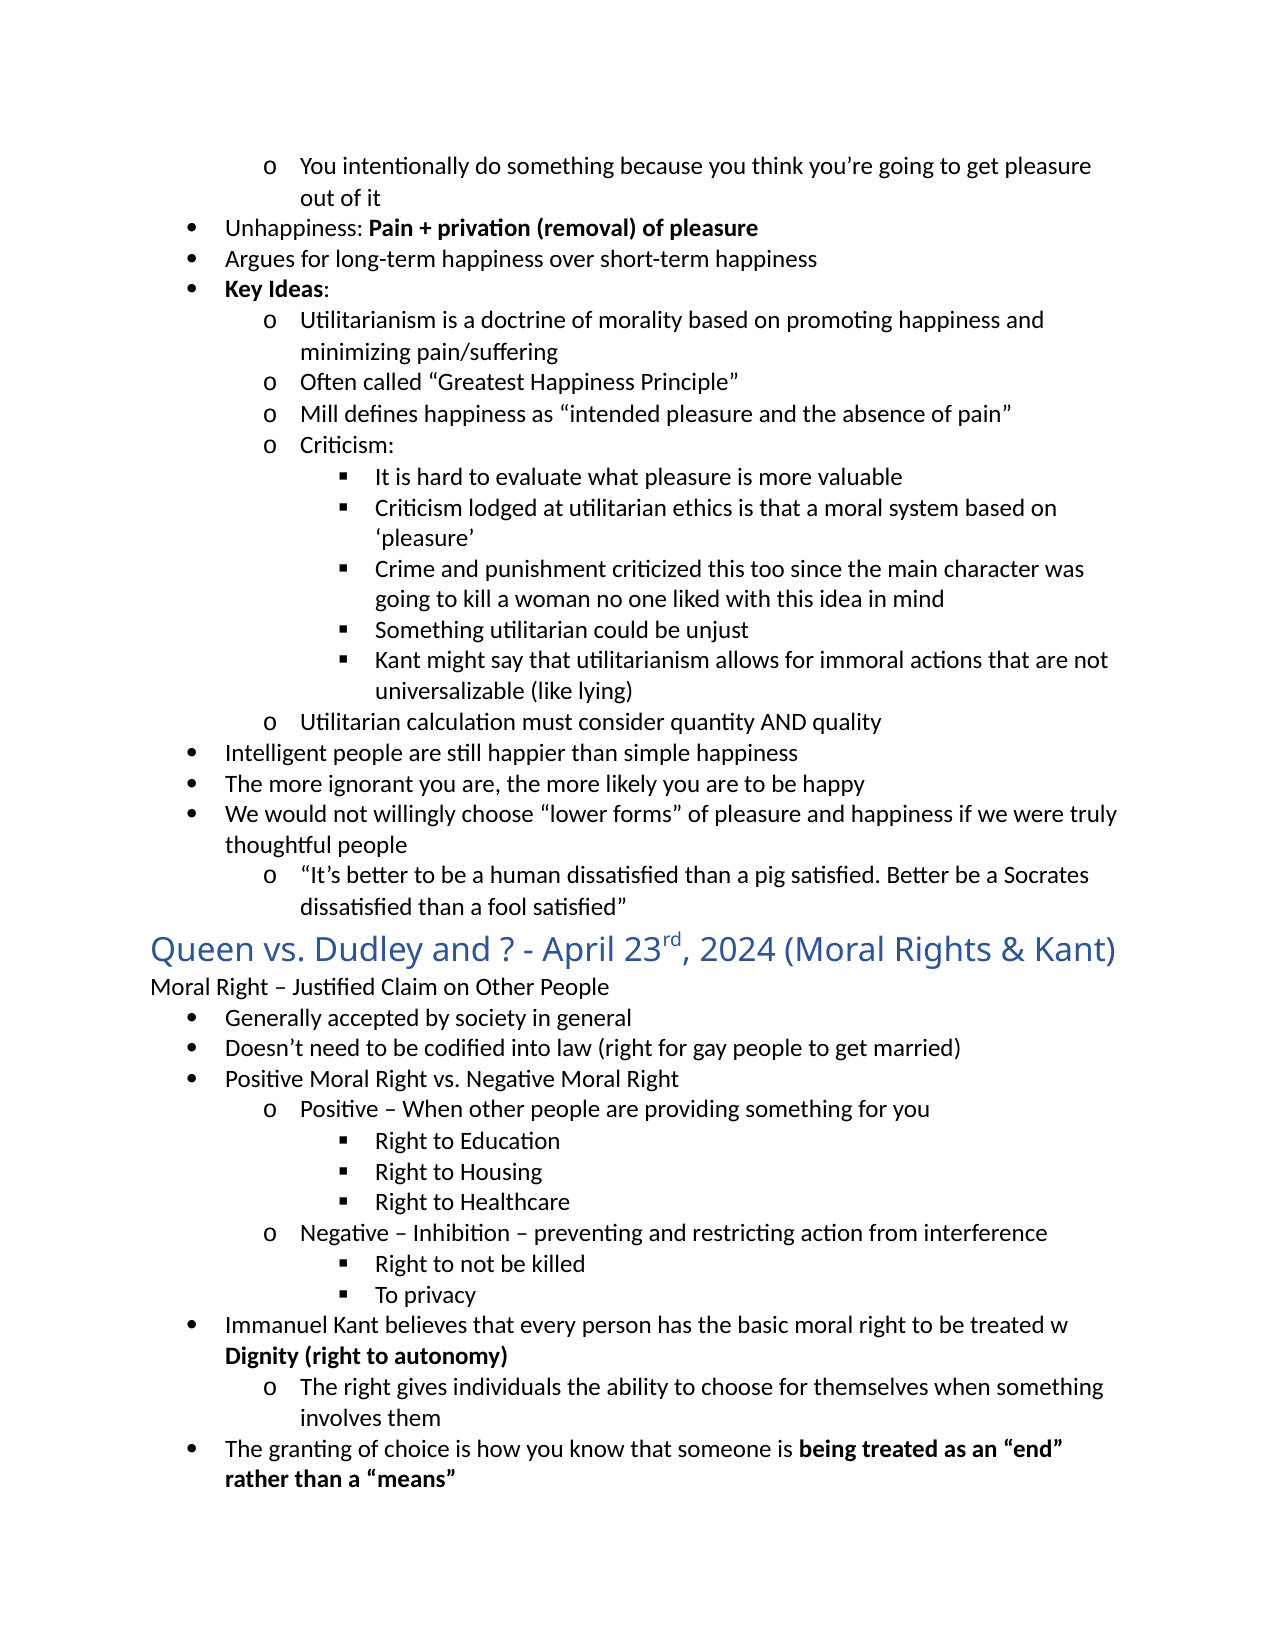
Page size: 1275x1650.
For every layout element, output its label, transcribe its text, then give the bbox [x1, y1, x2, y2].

list Unhappiness: Pain + privation (removal) of pleasure [187, 212, 1125, 243]
list Right to Healthcare [337, 1186, 1125, 1217]
list The more ignorant you are, the more likely you are to be happy [187, 768, 1125, 798]
list Right to Housing [337, 1156, 1125, 1186]
list Something utilitarian could be unjust [337, 614, 1125, 644]
list Positive Moral Right vs. Negative Moral Right [187, 1063, 1125, 1093]
list The right gives individuals the ability to choose for themselves when something involves them [262, 1371, 1125, 1433]
list The granting of choice is how you know that someone is being treated as an “end” rather than a “means” [187, 1433, 1125, 1494]
list We would not willingly choose “lower forms” of pleasure and happiness if we were truly thoughtful people [187, 798, 1125, 859]
list It is hard to evaluate what pleasure is more valuable [337, 461, 1125, 492]
list “It’s better to be a human dissatisfied than a pig satisfied. Better be a Socrates dissatisfied than a fool satisfied” [262, 859, 1125, 922]
list Positive – When other people are providing something for you [262, 1093, 1125, 1125]
list Doesn’t need to be codified into law (right for gay people to get married) [187, 1032, 1125, 1063]
list Key Ideas: [187, 273, 1125, 304]
list You intentionally do something because you think you’re going to get pleasure out of it [262, 150, 1125, 212]
list Generally accepted by society in general [187, 1002, 1125, 1032]
list Kant might say that utilitarianism allows for immoral actions that are not universalizable (like lying) [337, 644, 1125, 706]
list Criticism: [262, 430, 1125, 461]
list Argues for long-term happiness over short-term happiness [187, 243, 1125, 273]
list Crime and punishment criticized this too since the main character was going to kill a woman no one liked with this idea in mind [337, 553, 1125, 614]
list Utilitarian calculation must consider quantity AND quality [262, 706, 1125, 737]
subtitle Queen vs. Dudley and ? - April 23rd, 2024 (Moral Rights & Kant) [150, 926, 1125, 971]
list Utilitarianism is a doctrine of morality based on promoting happiness and minimizing pain/suffering [262, 304, 1125, 366]
list Often called “Greatest Happiness Principle” [262, 366, 1125, 398]
text Moral Right – Justified Claim on Other People [150, 971, 1125, 1002]
list Right to Education [337, 1125, 1125, 1156]
list Intelligent people are still happier than simple happiness [187, 737, 1125, 768]
list To privacy [337, 1279, 1125, 1309]
list Negative – Inhibition – preventing and restricting action from interference [262, 1217, 1125, 1248]
list Criticism lodged at utilitarian ethics is that a moral system based on ‘pleasure’ [337, 492, 1125, 553]
list Mill defines happiness as “intended pleasure and the absence of pain” [262, 398, 1125, 430]
list Immanuel Kant believes that every person has the basic moral right to be treated w Dignity (right to autonomy) [187, 1309, 1125, 1371]
list Right to not be killed [337, 1248, 1125, 1279]
